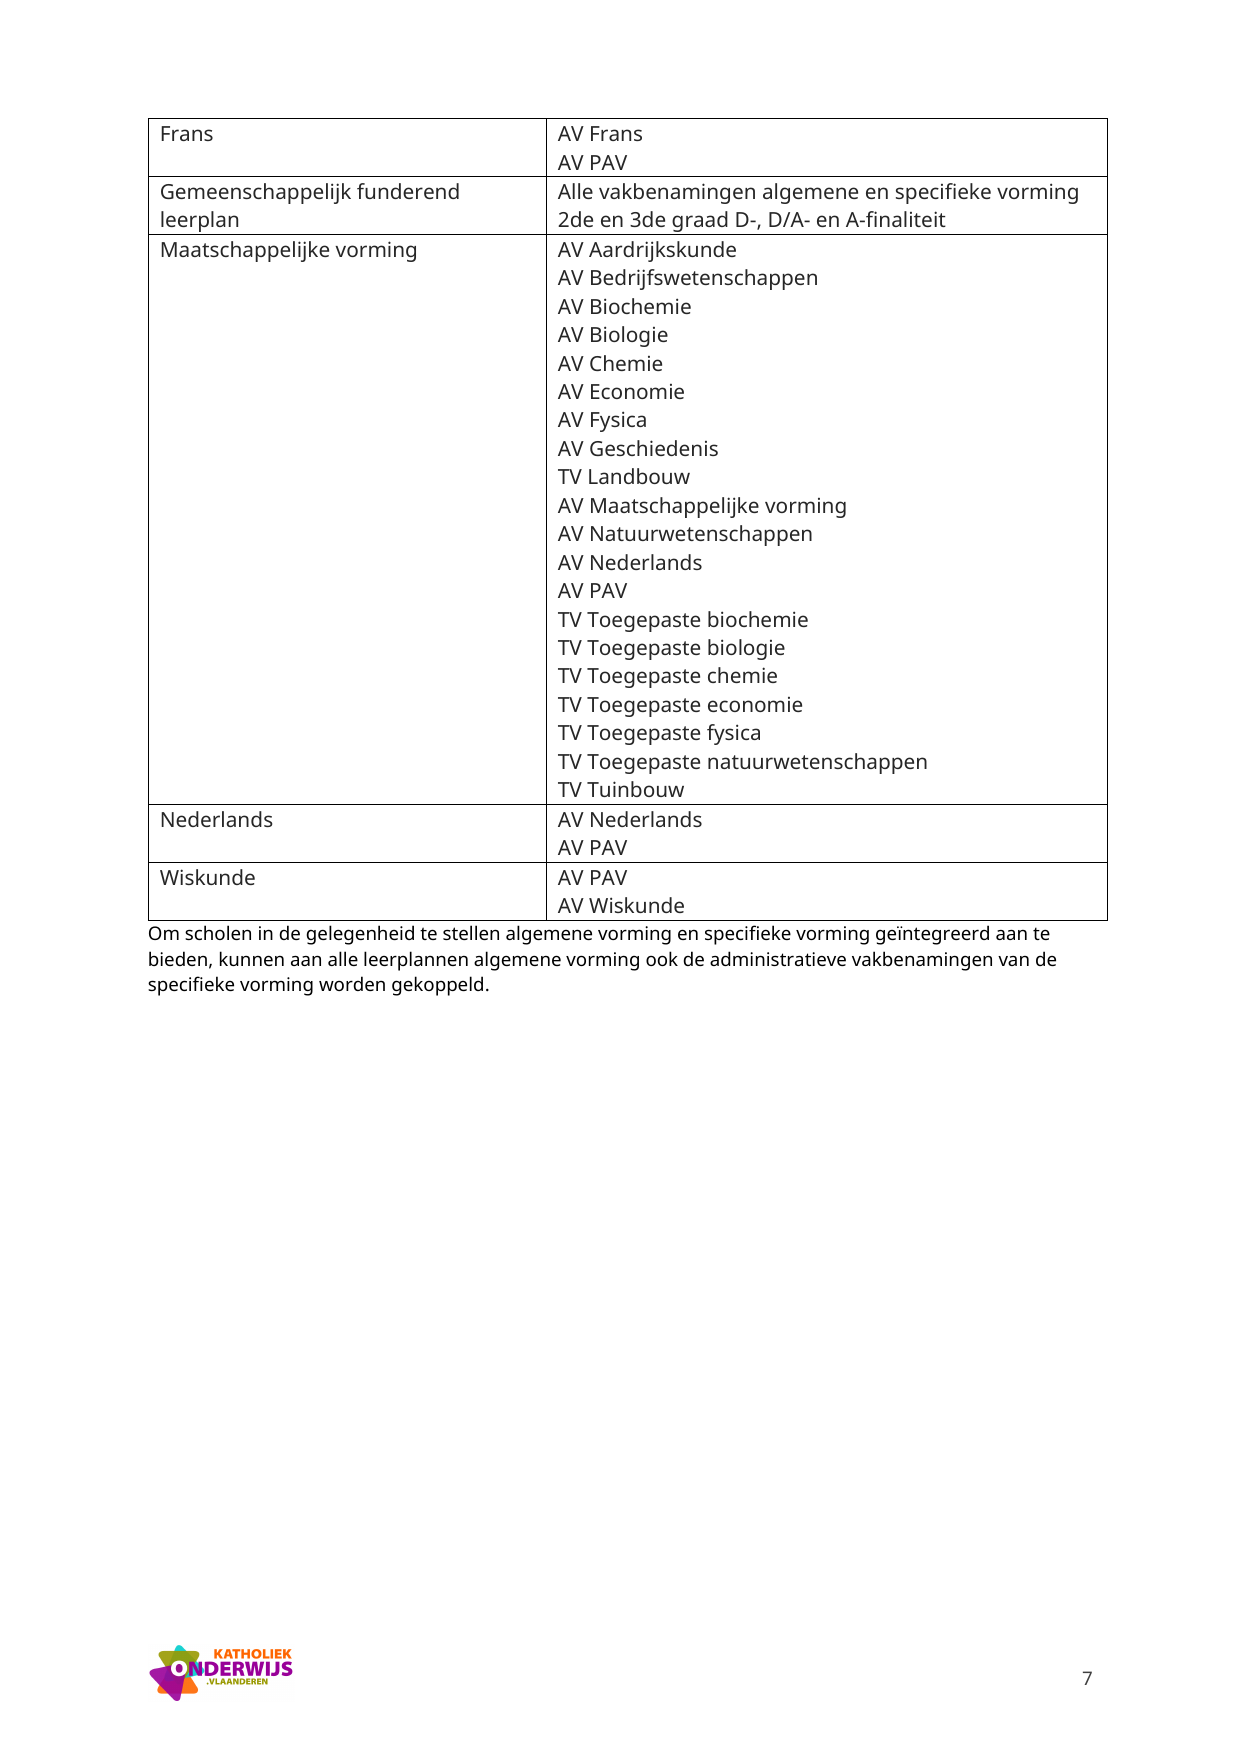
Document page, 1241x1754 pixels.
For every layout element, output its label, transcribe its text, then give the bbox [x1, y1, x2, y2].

picture [147, 1644, 296, 1702]
table_cell AV Aardrijkskunde AV Bedrijfswetenschappen AV Biochemie AV Biologie AV Chemie AV Economie AV Fysica AV Geschiedenis TV Landbouw AV Maatschappelijke vorming AV Natuurwetenschappen AV Nederlands AV PAV TV Toegepaste biochemie TV Toegepaste biologie TV Toegepaste chemie TV Toegepaste economie TV Toegepaste fysica TV Toegepaste natuurwetenschappen TV Tuinbouw [547, 235, 1107, 804]
text Om scholen in de gelegenheid te stellen algemene vorming en specifieke vorming geïntegreerd aan te bieden, kunnen aan alle leerplannen algemene vorming ook de administratieve vakbenamingen van de specifieke vorming worden gekoppeld. [148, 921, 1092, 997]
table_cell Wiskunde [149, 863, 546, 919]
table_cell Maatschappelijke vorming [149, 235, 546, 804]
table_cell AV PAV AV Wiskunde [547, 863, 1107, 919]
table_cell Nederlands [149, 805, 546, 862]
table_cell Frans [149, 119, 546, 176]
table_cell AV Frans AV PAV [547, 119, 1107, 176]
table_cell Alle vakbenamingen algemene en specifieke vorming 2de en 3de graad D-, D/A- en A-finaliteit [547, 177, 1107, 234]
table_cell AV Nederlands AV PAV [547, 805, 1107, 862]
table_cell Gemeenschappelijk funderend leerplan [149, 177, 546, 234]
